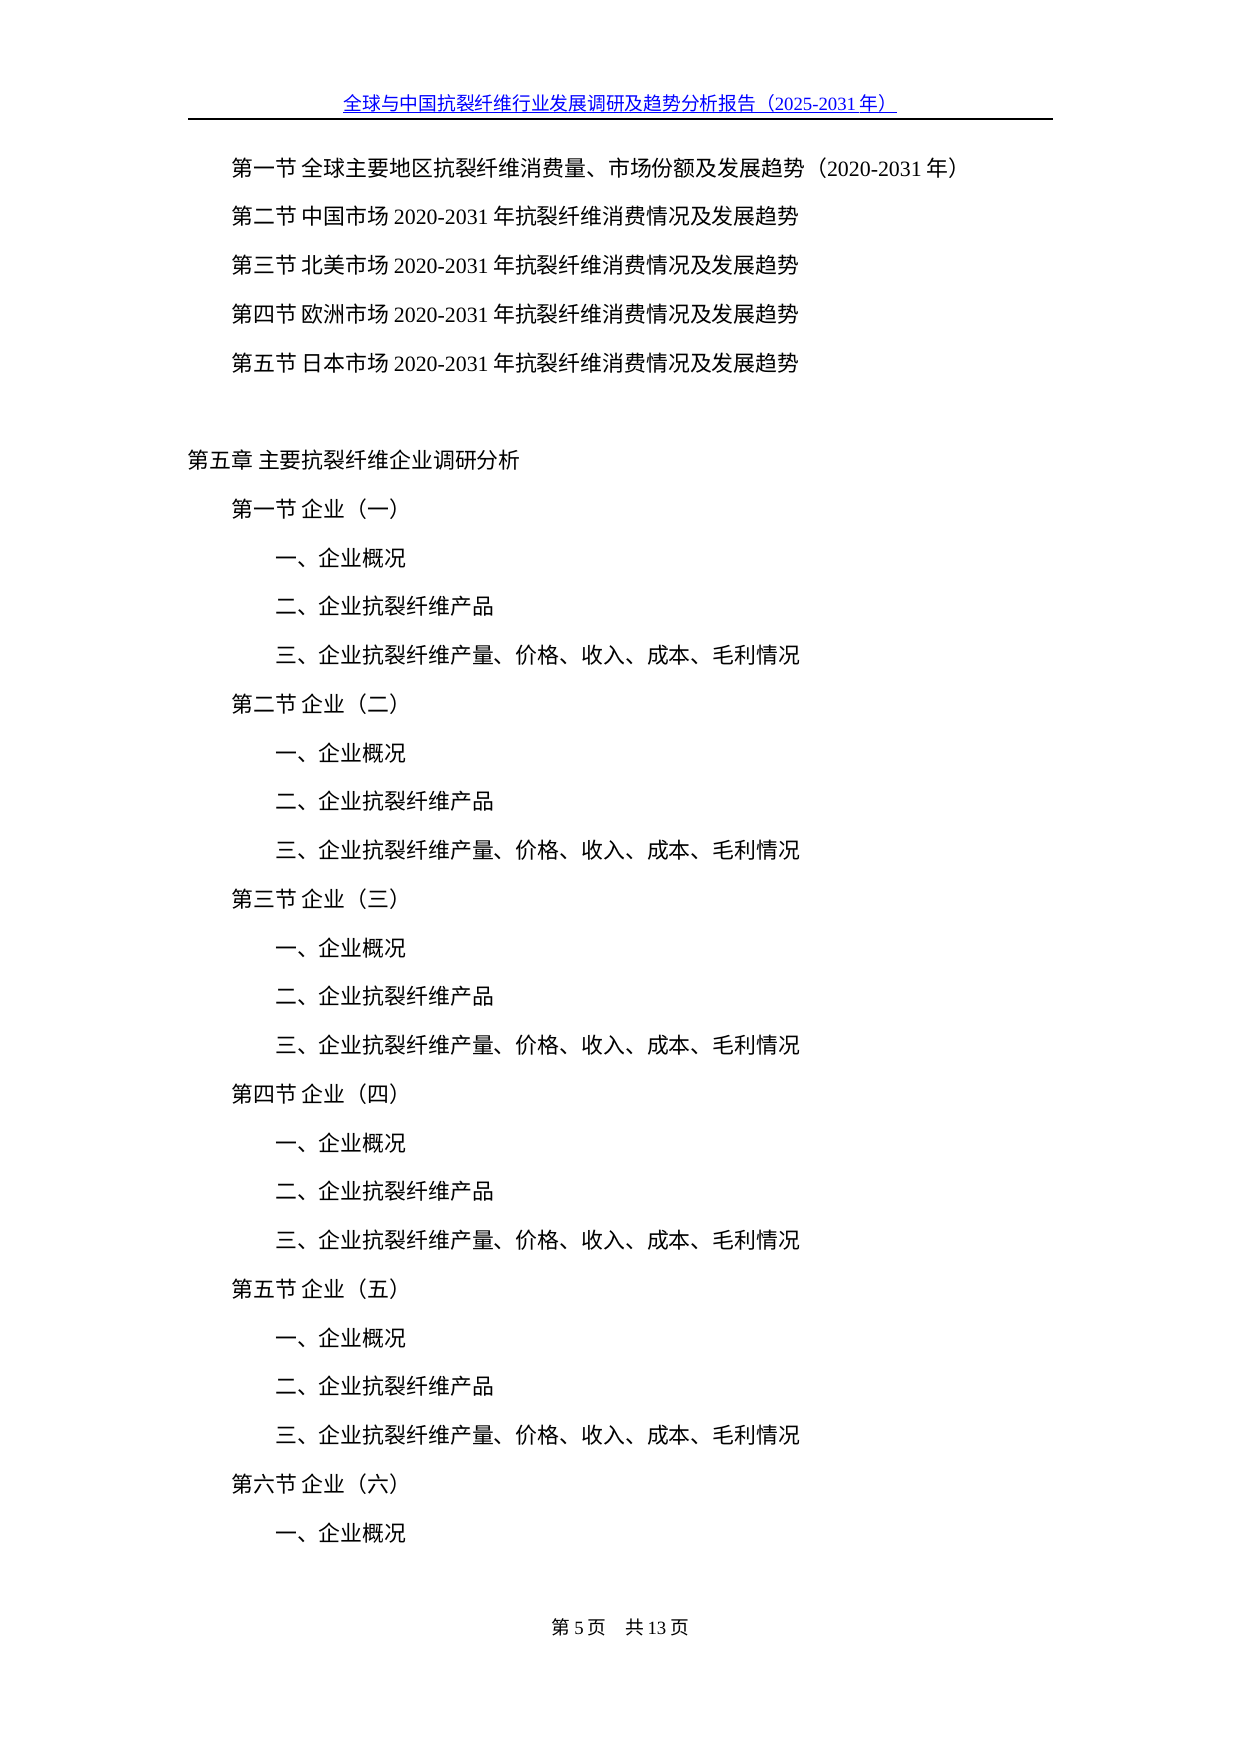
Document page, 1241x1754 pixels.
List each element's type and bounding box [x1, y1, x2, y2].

text [187, 150, 1053, 1548]
